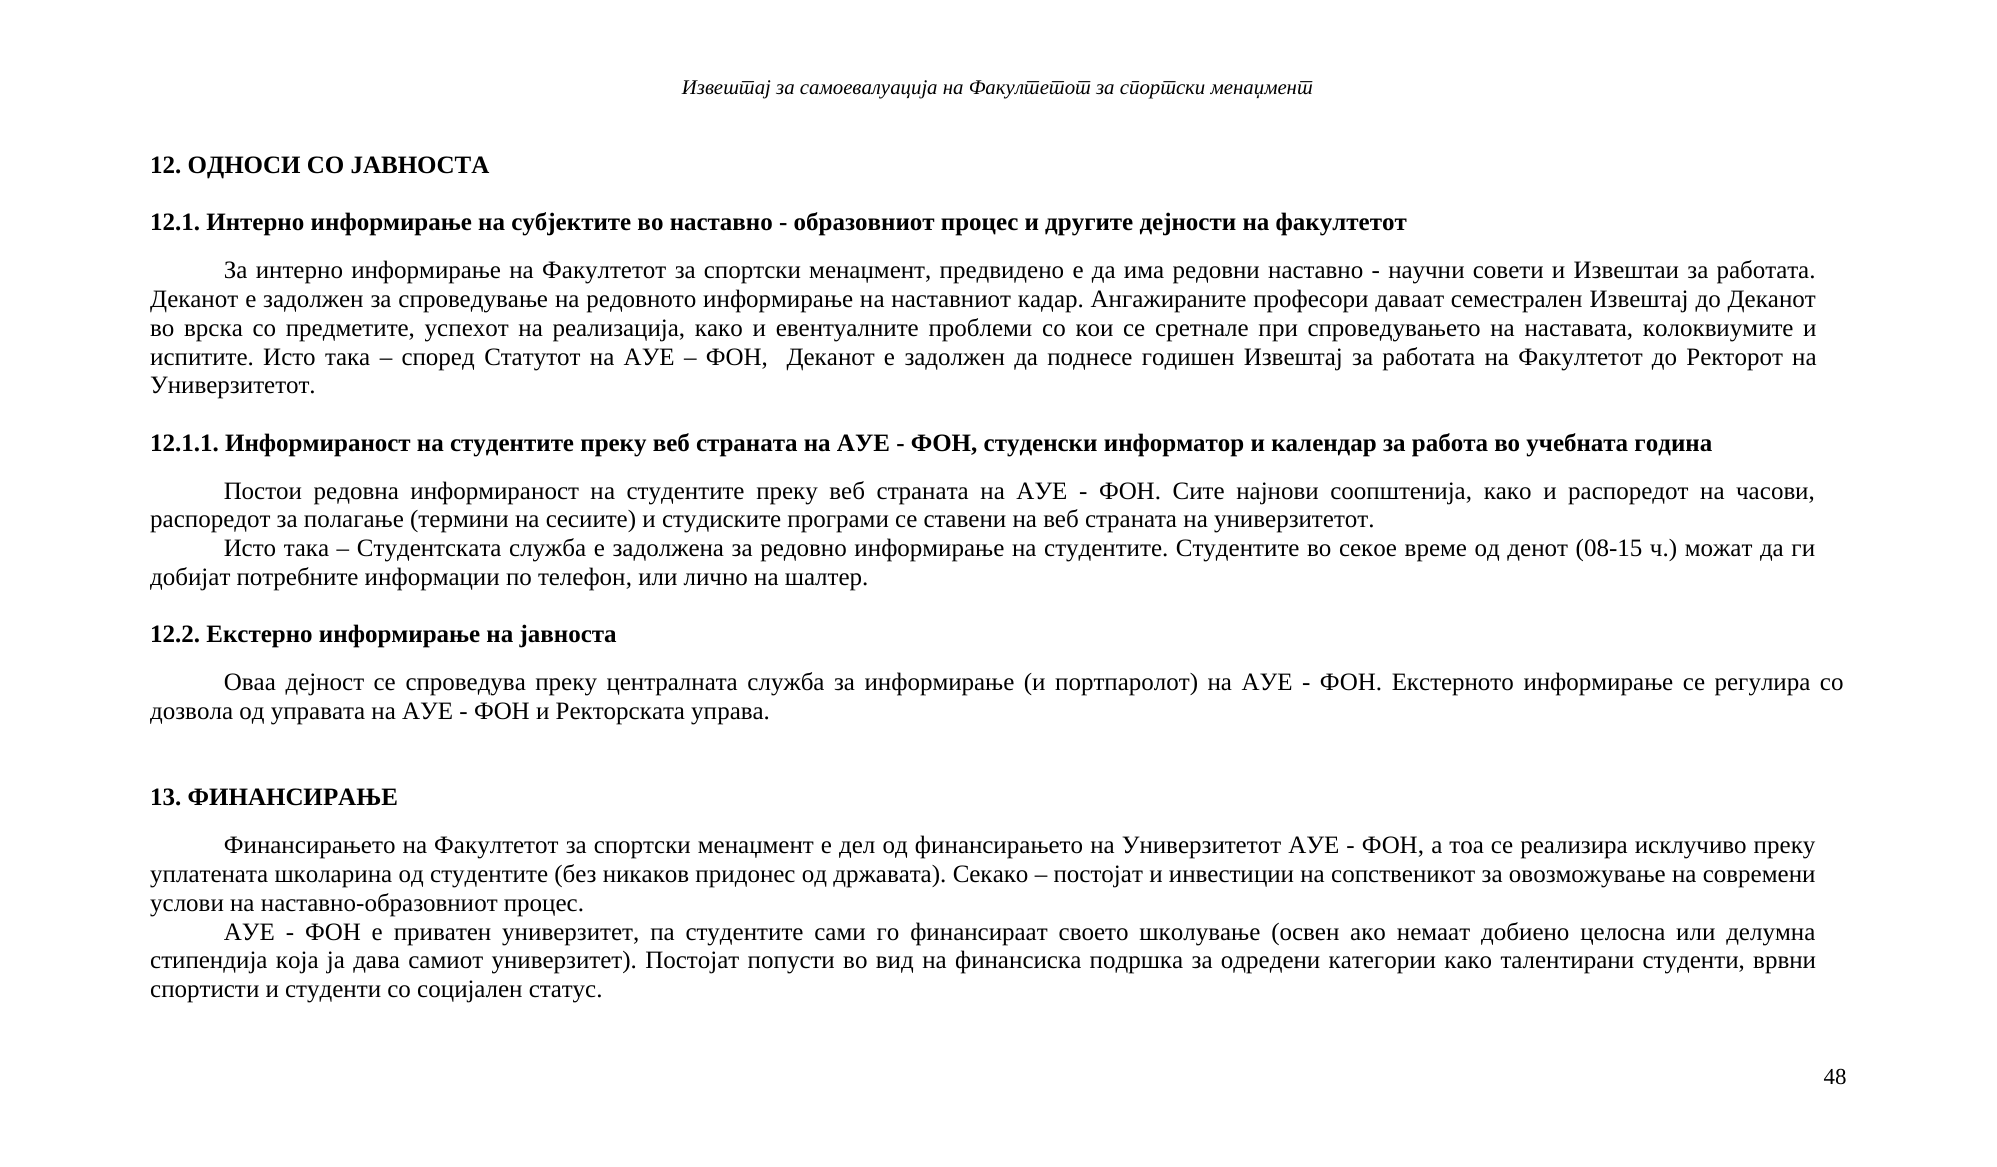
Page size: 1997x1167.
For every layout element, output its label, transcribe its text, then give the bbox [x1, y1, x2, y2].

text АУЕ - ФОН е приватен универзитет, па студентите сами го финансираат своето школување (освен ако немаат добиено целосна или делумна стипендија која ја дава самиот универзитет). Постојат попусти во вид на финансиска подршка за одредени категории како талентирани студенти, врвни спортисти и студенти со социјален статус. [150, 917, 1818, 1003]
text Оваа дејност се спроведува преку централната служба за информирање (и портпаролот) на АУЕ - ФОН. Екстерното информирање се регулира со дозвола од управата на АУЕ - ФОН и Ректорската управа. [150, 667, 1846, 725]
text 12. ОДНОСИ СО ЈАВНОСТА [150, 150, 1818, 179]
text 13. ФИНАНСИРАЊЕ [150, 782, 1818, 811]
text 12.1.1. Информираност на студентите преку веб страната на АУЕ - ФОН, студенски информатор и календар за работа во учебната година [150, 428, 1818, 457]
text Финансирањето на Факултетот за спортски менаџмент е дел од финансирањето на Универзитетот АУЕ - ФОН, а тоа се реализира исклучиво преку уплатената школарина од студентите (без никаков придонес од државата). Секако – постојат и инвестиции на сопственикот за овозможување на современи услови на наставно-образовниот процес. [150, 830, 1818, 917]
text 12.2. Екстерно информирање на јавноста [150, 619, 1818, 648]
text Постои редовна информираност на студентите преку веб страната на АУЕ - ФОН. Сите најнови соопштенија, како и распоредот на часови, распоредот за полагање (термини на сесиите) и студиските програми се ставени на веб страната на универзитетот. [150, 476, 1818, 533]
text 12.1. Интерно информирање на субјектите во наставно - образовниот процес и другите дејности на факултетот [150, 207, 1818, 236]
text За интерно информирање на Факултетот за спортски менаџмент, предвидено е да има редовни наставно - научни совети и Извештаи за работата. Деканот е задолжен за спроведување на редовното информирање на наставниот кадар. Ангажираните професори даваат семестрален Извештај до Деканот во врска со предметите, успехот на реализација, како и евентуалните проблеми со кои се сретнале при спроведувањето на наставата, колоквиумите и испитите. Исто така – според Статутот на АУЕ – ФОН, Деканот е задолжен да поднесе годишен Извештај за работата на Факултетот до Ректорот на Универзитетот. [150, 255, 1818, 399]
text Исто така – Студентската служба е задолжена за редовно информирање на студентите. Студентите во секое време од денот (08-15 ч.) можат да ги добијат потребните информации по телефон, или лично на шалтер. [150, 533, 1818, 591]
